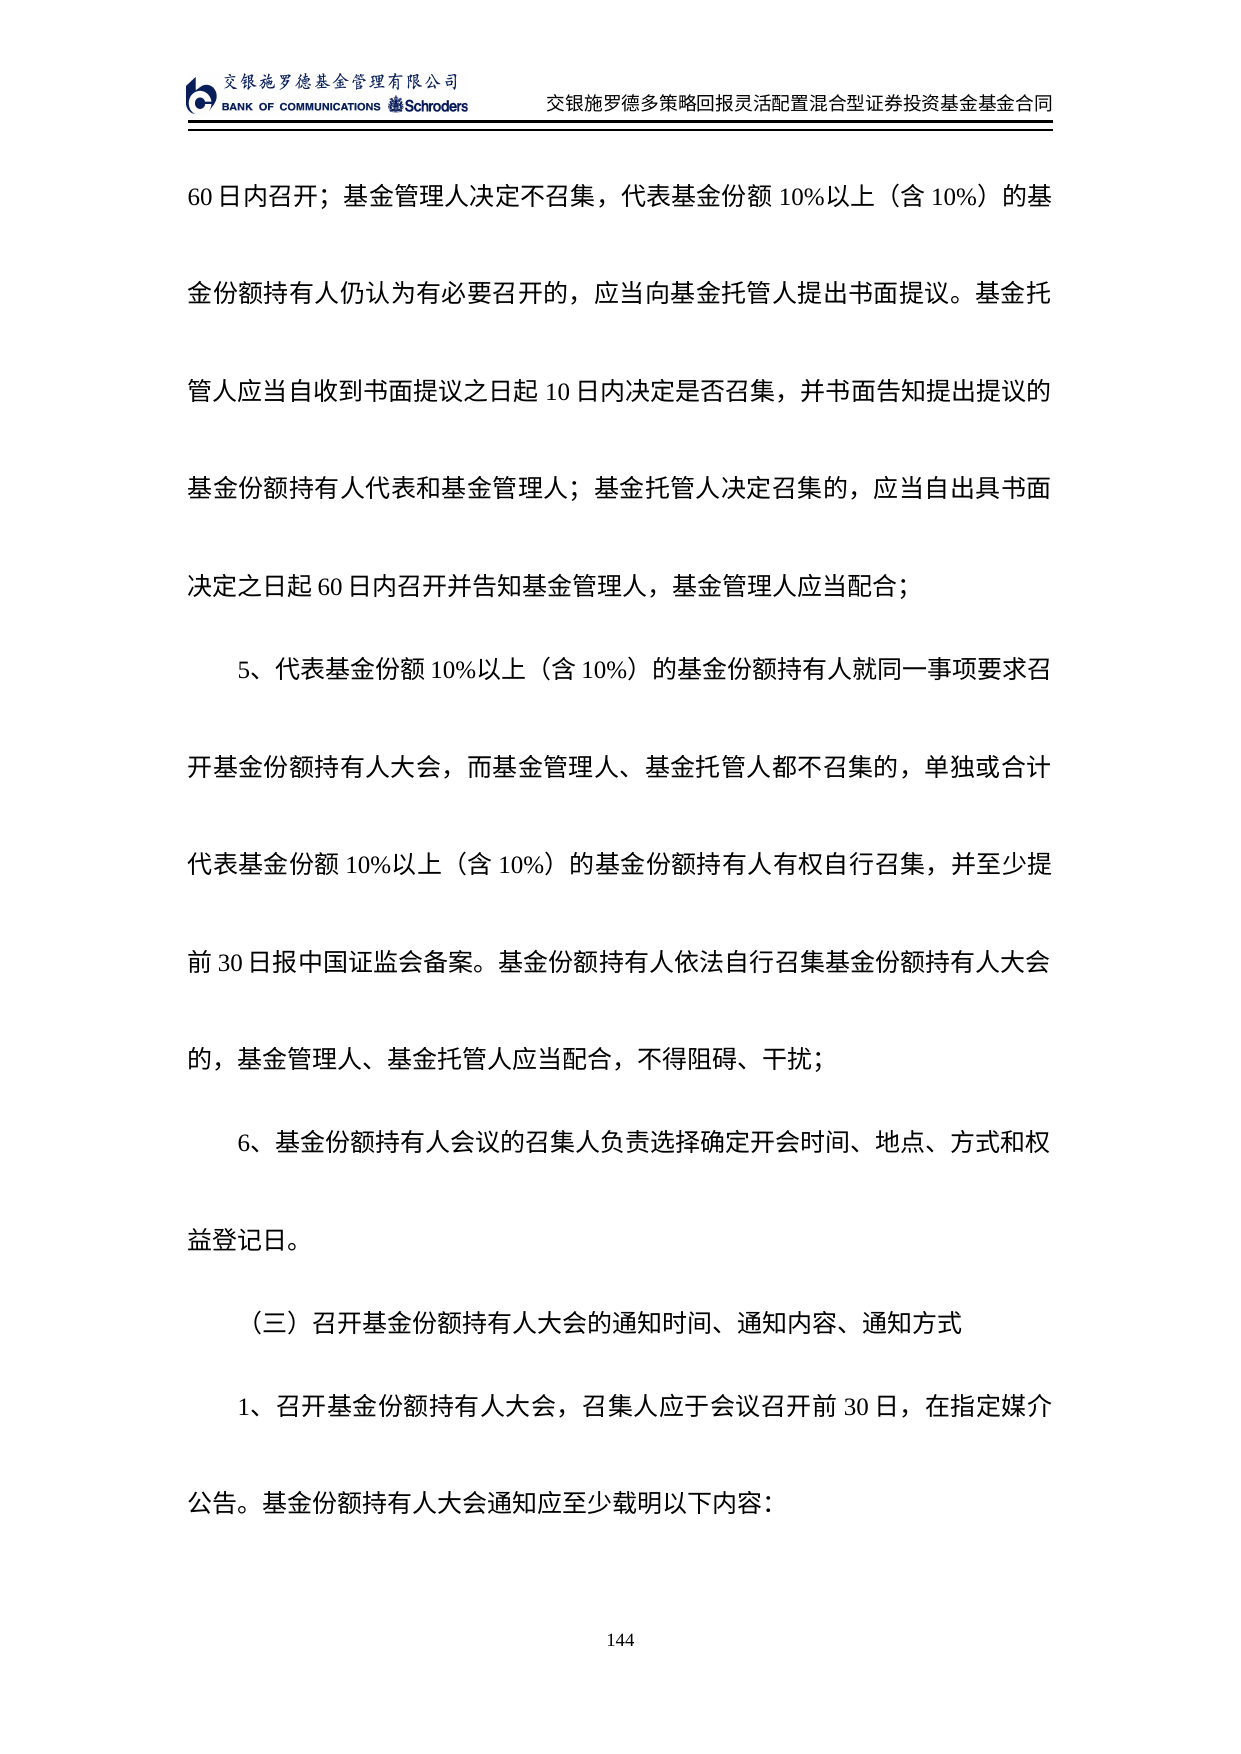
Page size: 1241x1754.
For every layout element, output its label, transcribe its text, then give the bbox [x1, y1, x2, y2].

text 1、召开基金份额持有人大会，召集人应于会议召开前30日，在指定媒介公告。基金份额持有人大会通知应至少载明以下内容： [187, 1372, 1053, 1534]
text 60日内召开；基金管理人决定不召集，代表基金份额10%以上（含10%）的基金份额持有人仍认为有必要召开的，应当向基金托管人提出书面提议。基金托管人应当自收到书面提议之日起10日内决定是否召集，并书面告知提出提议的基金份额持有人代表和基金管理人；基金托管人决定召集的，应当自出具书面决定之日起60日内召开并告知基金管理人，基金管理人应当配合； [187, 162, 1053, 617]
text （三）召开基金份额持有人大会的通知时间、通知内容、通知方式 [187, 1289, 1053, 1354]
picture [186, 73, 468, 114]
text 5、代表基金份额10%以上（含10%）的基金份额持有人就同一事项要求召开基金份额持有人大会，而基金管理人、基金托管人都不召集的，单独或合计代表基金份额10%以上（含10%）的基金份额持有人有权自行召集，并至少提前30日报中国证监会备案。基金份额持有人依法自行召集基金份额持有人大会的，基金管理人、基金托管人应当配合，不得阻碍、干扰； [187, 635, 1053, 1090]
text 6、基金份额持有人会议的召集人负责选择确定开会时间、地点、方式和权益登记日。 [187, 1108, 1053, 1271]
